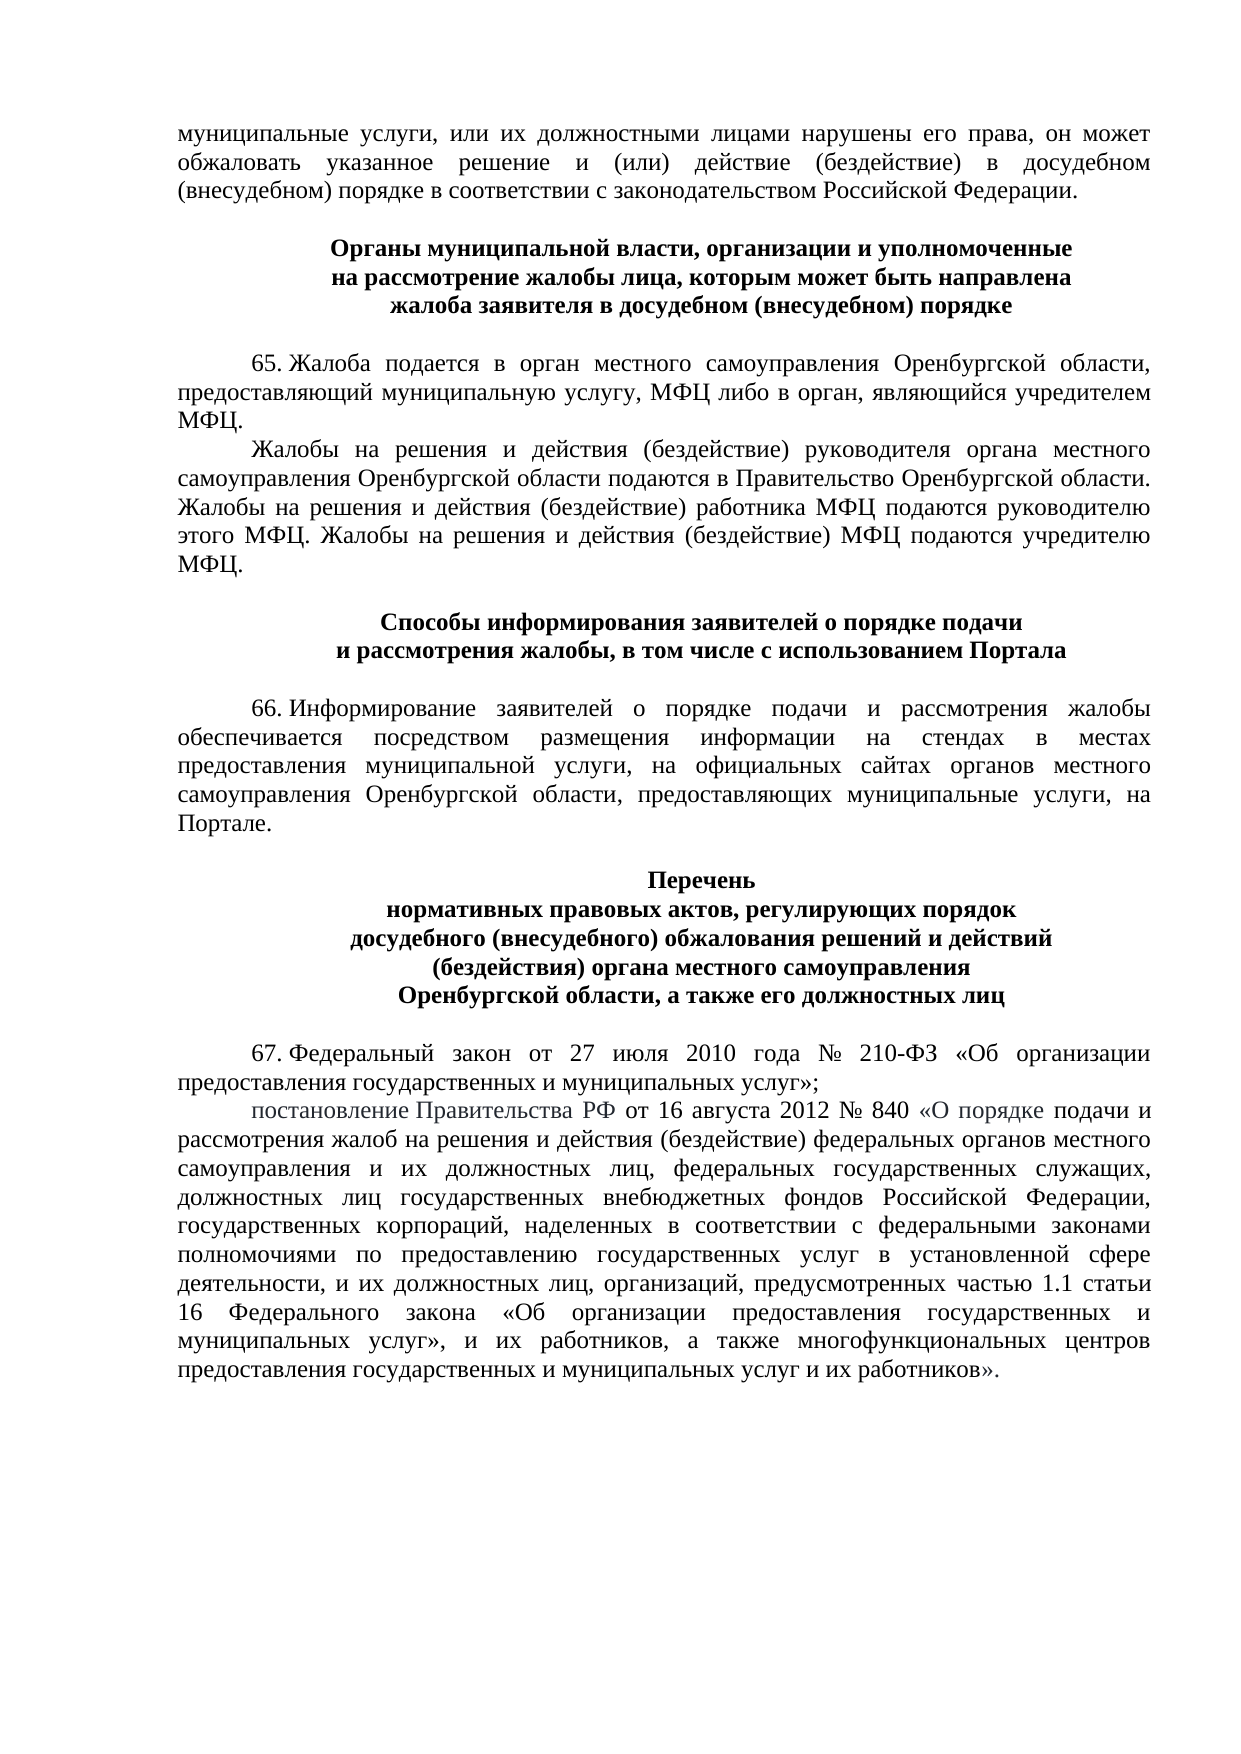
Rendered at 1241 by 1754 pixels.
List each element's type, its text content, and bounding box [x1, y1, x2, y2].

text постановление Правительства РФ от 16 августа 2012 № 840 «О порядке подачи и рассмотрения жалоб на решения и действия (бездействие) федеральных органов местного самоуправления и их должностных лиц, федеральных государственных служащих, должностных лиц государственных внебюджетных фондов Российской Федерации, государственных корпораций, наделенных в соответствии с федеральными законами полномочиями по предоставлению государственных услуг в установленной сфере деятельности, и их должностных лиц, организаций, предусмотренных частью 1.1 статьи 16 Федерального закона «Об организации предоставления государственных и муниципальных услуг», и их работников, а также многофункциональных центров предоставления государственных и муниципальных услуг и их работников». [177, 1096, 1152, 1383]
text жалоба заявителя в досудебном (внесудебном) порядке [177, 291, 1152, 319]
text Способы информирования заявителей о порядке подачи [177, 607, 1152, 636]
text 67. Федеральный закон от 27 июля 2010 года № 210-ФЗ «Об организации предоставления государственных и муниципальных услуг»; [177, 1038, 1152, 1096]
text (бездействия) органа местного самоуправления [177, 952, 1152, 981]
text 65. Жалоба подается в орган местного самоуправления Оренбургской области, предоставляющий муниципальную услугу, МФЦ либо в орган, являющийся учредителем МФЦ. [177, 348, 1152, 434]
text нормативных правовых актов, регулирующих порядок [177, 894, 1152, 923]
text Жалобы на решения и действия (бездействие) руководителя органа местного самоуправления Оренбургской области подаются в Правительство Оренбургской области. Жалобы на решения и действия (бездействие) работника МФЦ подаются руководителю этого МФЦ. Жалобы на решения и действия (бездействие) МФЦ подаются учредителю МФЦ. [177, 434, 1152, 578]
text Перечень [177, 866, 1152, 894]
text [177, 118, 1152, 204]
text и рассмотрения жалобы, в том числе с использованием Портала [177, 636, 1152, 664]
text 66. Информирование заявителей о порядке подачи и рассмотрения жалобы обеспечивается посредством размещения информации на стендах в местах предоставления муниципальной услуги, на официальных сайтах органов местного самоуправления Оренбургской области, предоставляющих муниципальные услуги, на Портале. [177, 693, 1152, 837]
text Оренбургской области, а также его должностных лиц [177, 981, 1152, 1009]
text Органы муниципальной власти, организации и уполномоченные [177, 233, 1152, 262]
text на рассмотрение жалобы лица, которым может быть направлена [177, 262, 1152, 291]
text досудебного (внесудебного) обжалования решений и действий [177, 923, 1152, 952]
